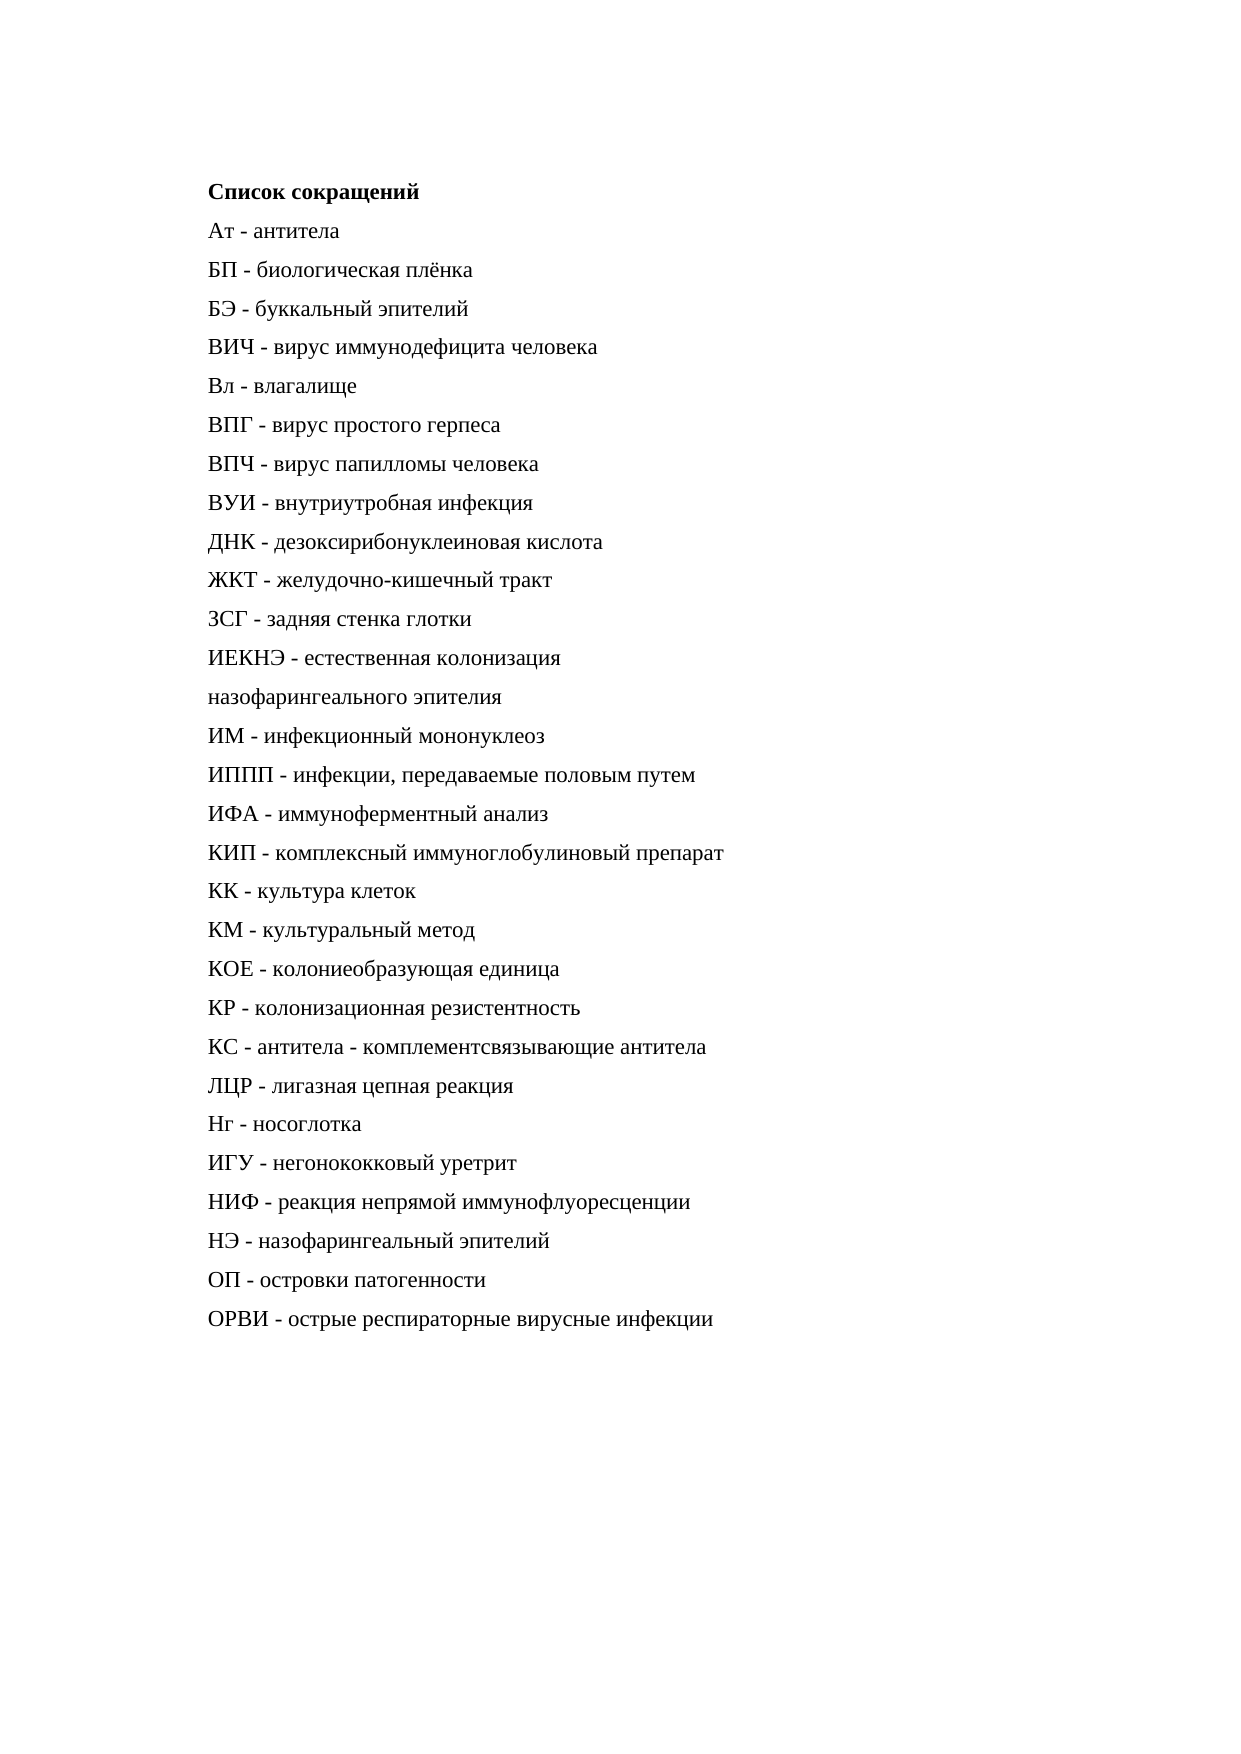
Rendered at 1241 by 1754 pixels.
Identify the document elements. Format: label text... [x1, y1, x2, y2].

text БП - биологическая плёнка [208, 246, 996, 285]
text ВПЧ - вирус папилломы человека [208, 440, 996, 479]
text НЭ - назофарингеальный эпителий [208, 1217, 996, 1256]
text БЭ - буккальный эпителий [208, 285, 996, 324]
text ВПГ - вирус простого герпеса [208, 401, 996, 440]
text Список сокращений [208, 168, 996, 207]
text ДНК - дезоксирибонуклеиновая кислота [208, 518, 996, 557]
text КР - колонизационная резистентность [208, 984, 996, 1023]
text КМ - культуральный метод [208, 907, 996, 945]
text ИППП - инфекции, передаваемые половым путем [208, 751, 996, 790]
text ИФА - иммуноферментный анализ [208, 790, 996, 829]
text ОП - островки патогенности [208, 1256, 996, 1295]
text Нг - носоглотка [208, 1101, 996, 1140]
text ЗСГ - задняя стенка глотки [208, 596, 996, 634]
text Вл - влагалище [208, 363, 996, 401]
text ИМ - инфекционный мононуклеоз [208, 712, 996, 751]
text ОРВИ - острые респираторные вирусные инфекции [208, 1295, 996, 1334]
text КС - антитела - комплементсвязывающие антитела [208, 1023, 996, 1062]
text НИФ - реакция непрямой иммунофлуоресценции [208, 1178, 996, 1217]
text ИЕКНЭ - естественная колонизация [208, 634, 996, 673]
text ЛЦР - лигазная цепная реакция [208, 1062, 996, 1101]
text Ат - антитела [208, 207, 996, 246]
text ИГУ - негонококковый уретрит [208, 1140, 996, 1178]
text КИП - комплексный иммуноглобулиновый препарат [208, 829, 996, 868]
text КОЕ - колониеобразующая единица [208, 945, 996, 984]
text назофарингеального эпителия [208, 673, 996, 712]
text ВИЧ - вирус иммунодефицита человека [208, 324, 996, 363]
text КК - культура клеток [208, 868, 996, 907]
text ВУИ - внутриутробная инфекция [208, 479, 996, 518]
text ЖКТ - желудочно-кишечный тракт [208, 557, 996, 596]
